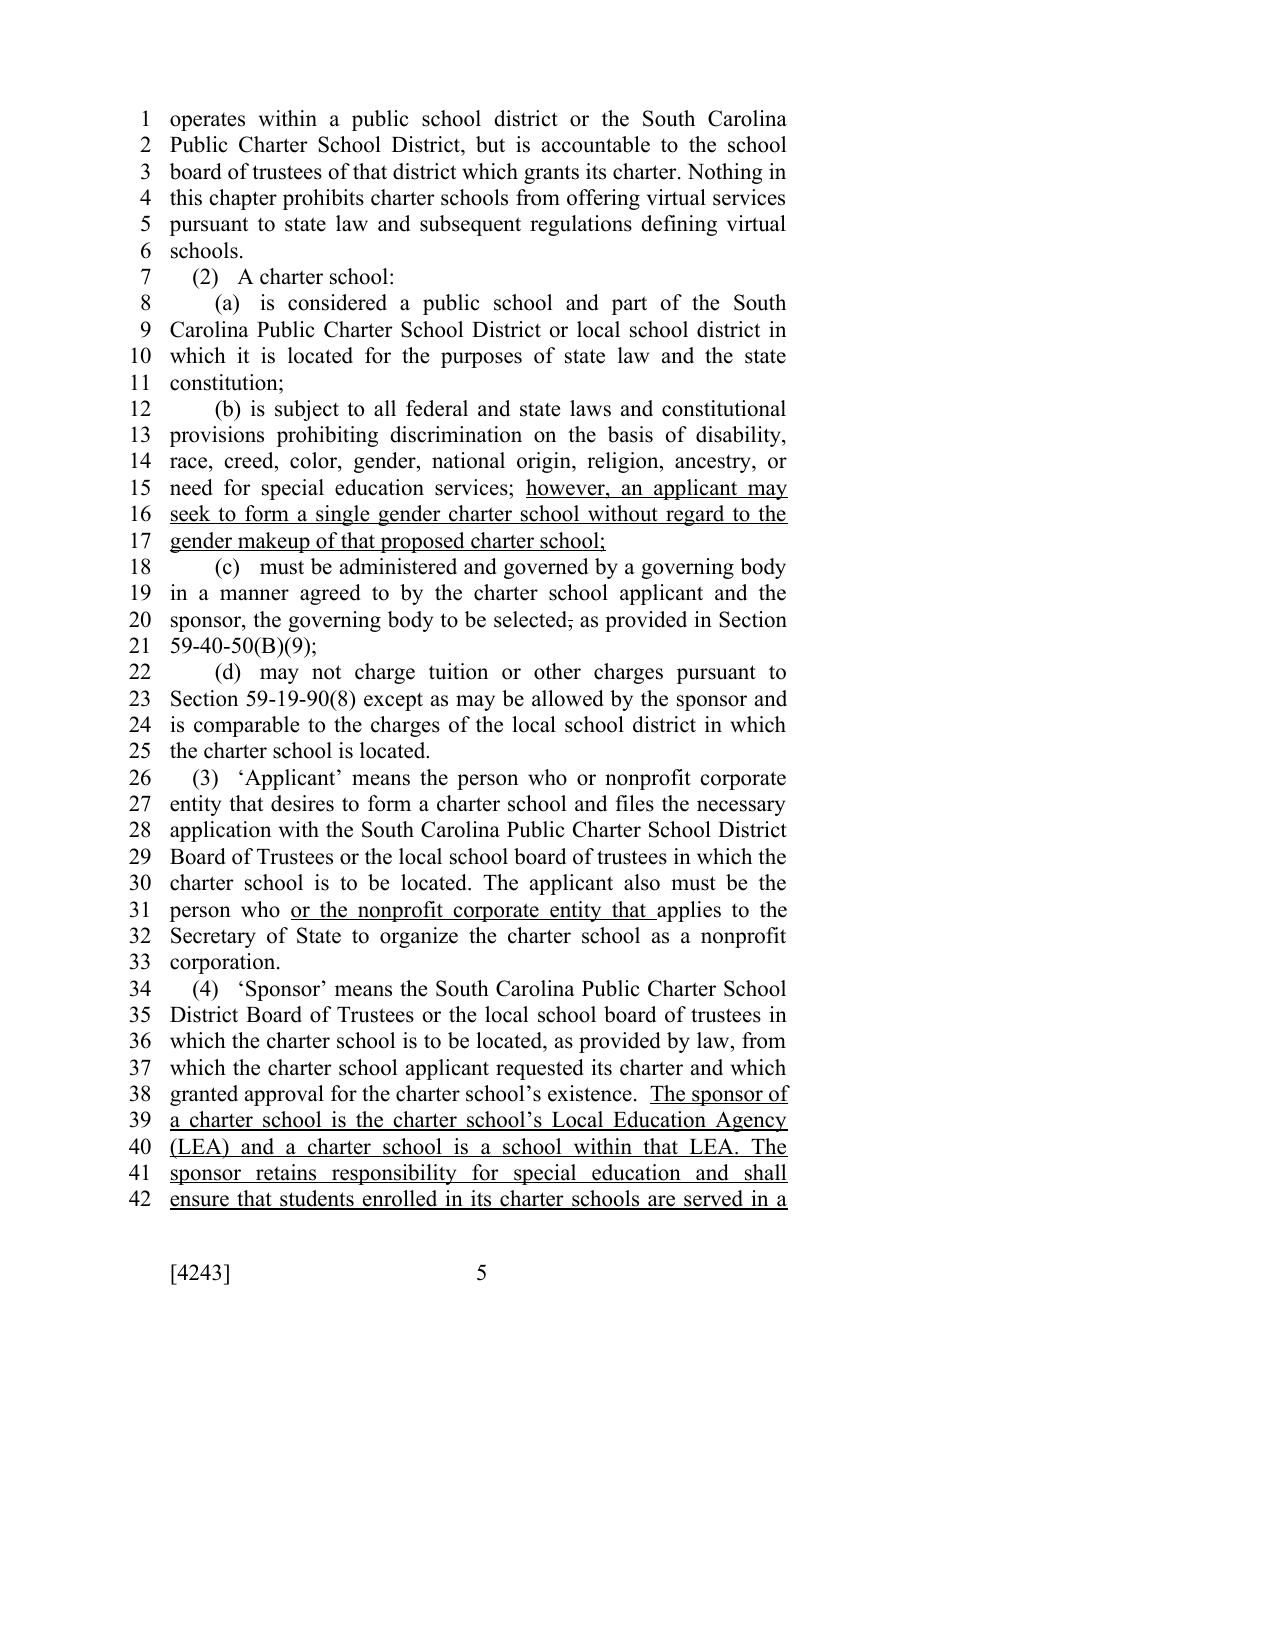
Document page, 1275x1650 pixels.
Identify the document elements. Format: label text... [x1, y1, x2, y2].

text (3) ‘Applicant’ means the person who or nonprofit corporate entity that desires to form a charter school and files the necessary application with the South Carolina Public Charter School District Board of Trustees or the local school board of trustees in which the charter school is to be located. The applicant also must be the person who or the nonprofit corporate entity that applies to the Secretary of State to organize the charter school as a nonprofit corporation. [169, 764, 787, 975]
text (d) may not charge tuition or other charges pursuant to Section 59-19-90(8) except as may be allowed by the sponsor and is comparable to the charges of the local school district in which the charter school is located. [169, 658, 787, 764]
text (2) A charter school: [169, 263, 787, 289]
text (c) must be administered and governed by a governing body in a manner agreed to by the charter school applicant and the sponsor, the governing body to be selected, as provided in Section 59-40-50(B)(9); [169, 553, 787, 658]
text (b) is subject to all federal and state laws and constitutional provisions prohibiting discrimination on the basis of disability, race, creed, color, gender, national origin, religion, ancestry, or need for special education services; however, an applicant may seek to form a single gender charter school without regard to the gender makeup of that proposed charter school; [169, 395, 787, 523]
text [169, 1183, 787, 1208]
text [169, 105, 787, 263]
text (a) is considered a public school and part of the South Carolina Public Charter School District or local school district in which it is located for the purposes of state law and the state constitution; [169, 289, 787, 395]
